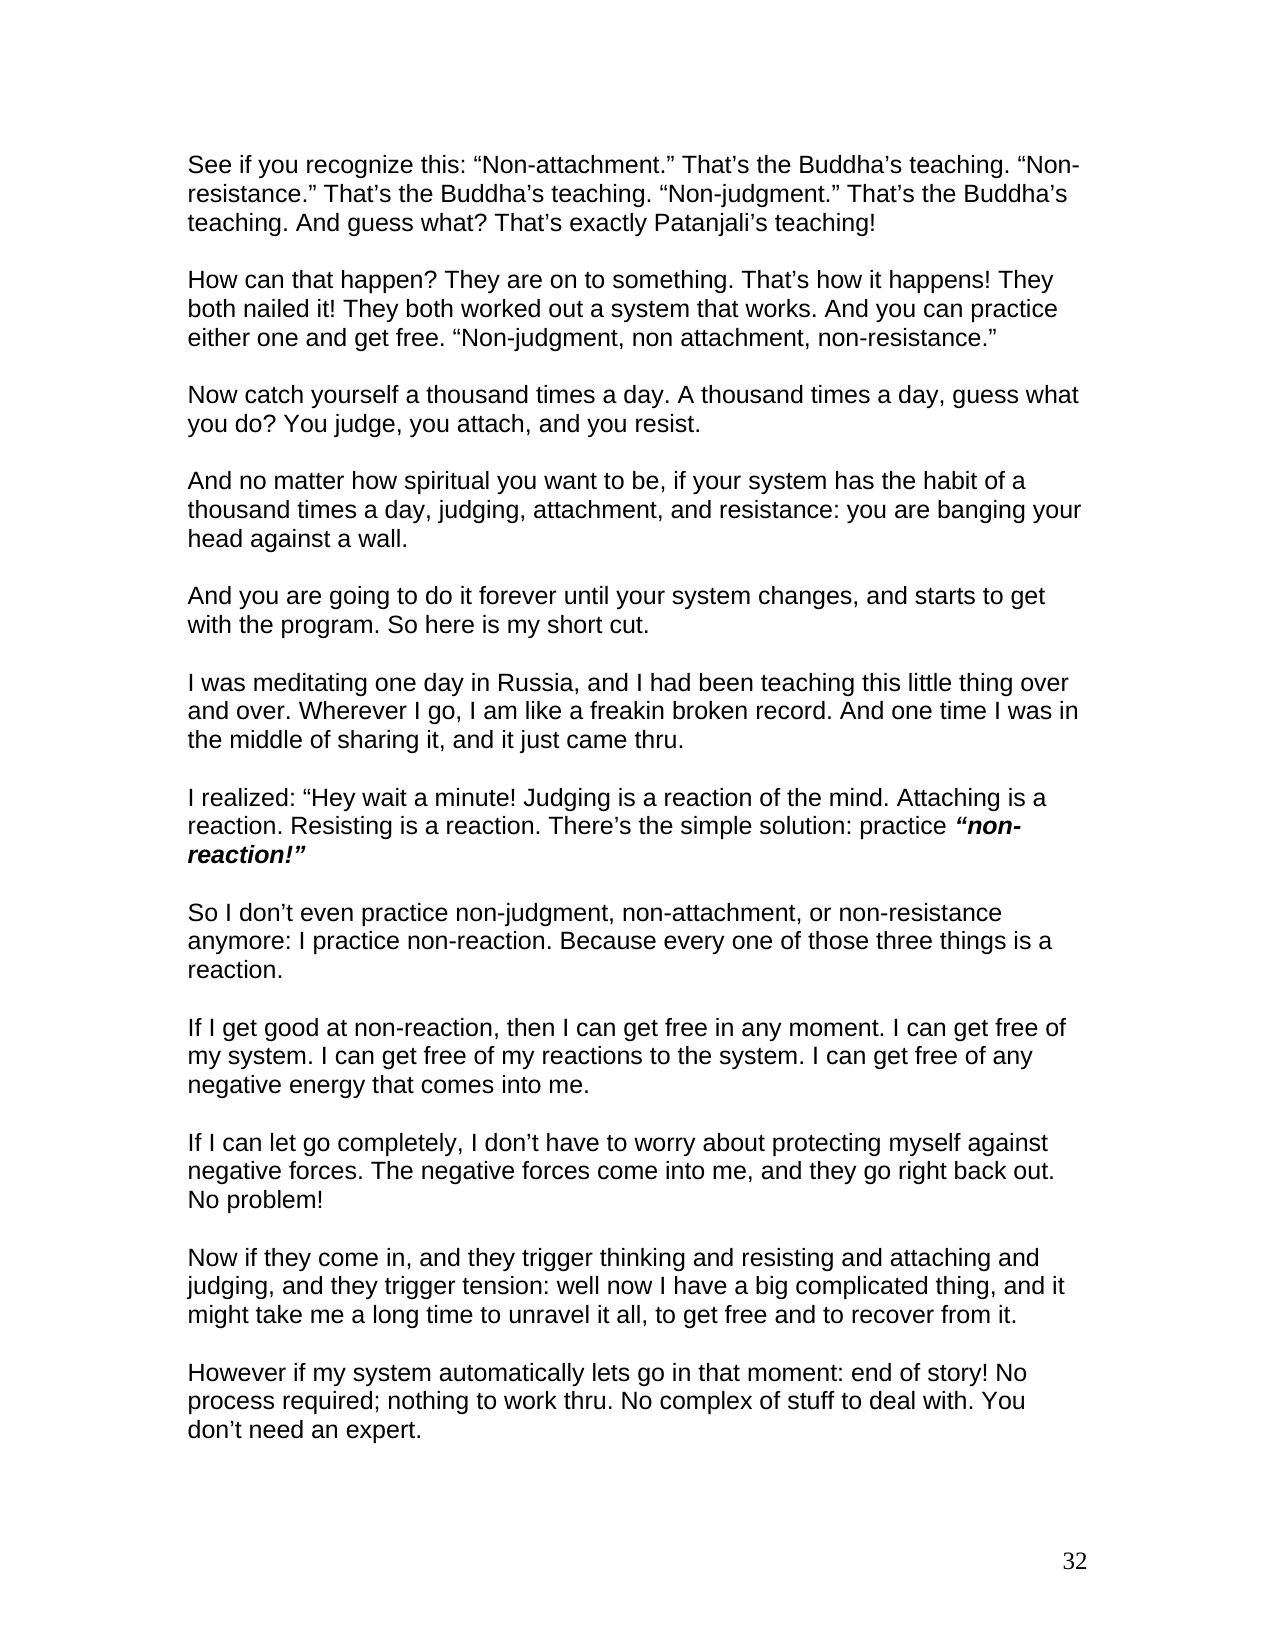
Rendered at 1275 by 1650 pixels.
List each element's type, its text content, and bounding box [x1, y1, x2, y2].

text See if you recognize this: “Non-attachment.” That’s the Buddha’s teaching. “Non-resistance.” That’s the Buddha’s teaching. “Non-judgment.” That’s the Buddha’s teaching. And guess what? That’s exactly Patanjali’s teaching! [187, 150, 1087, 236]
text Now catch yourself a thousand times a day. A thousand times a day, guess what you do? You judge, you attach, and you resist. [187, 380, 1087, 437]
text If I get good at non-reaction, then I can get free in any moment. I can get free of my system. I can get free of my reactions to the system. I can get free of any negative energy that comes into me. [187, 1012, 1087, 1099]
text And you are going to do it forever until your system changes, and starts to get with the program. So here is my short cut. [187, 581, 1087, 639]
text However if my system automatically lets go in that moment: end of story! No process required; nothing to work thru. No complex of stuff to deal with. You don’t need an expert. [187, 1357, 1087, 1444]
text How can that happen? They are on to something. That’s how it happens! They both nailed it! They both worked out a system that works. And you can practice either one and get free. “Non-judgment, non attachment, non-resistance.” [187, 265, 1087, 351]
text Now if they come in, and they trigger thinking and resisting and attaching and judging, and they trigger tension: well now I have a big complicated thing, and it might take me a long time to unravel it all, to get free and to recover from it. [187, 1242, 1087, 1329]
text If I can let go completely, I don’t have to worry about protecting myself against negative forces. The negative forces come into me, and they go right back out. No problem! [187, 1127, 1087, 1214]
text I realized: “Hey wait a minute! Judging is a reaction of the mind. Attaching is a reaction. Resisting is a reaction. There’s the simple solution: practice “non-reaction!” [187, 782, 1087, 869]
text I was meditating one day in Russia, and I had been teaching this little thing over and over. Wherever I go, I am like a freakin broken record. And one time I was in the middle of sharing it, and it just came thru. [187, 667, 1087, 754]
text And no matter how spiritual you want to be, if your system has the habit of a thousand times a day, judging, attachment, and resistance: you are banging your head against a wall. [187, 466, 1087, 552]
text So I don’t even practice non-judgment, non-attachment, or non-resistance anymore: I practice non-reaction. Because every one of those three things is a reaction. [187, 897, 1087, 984]
